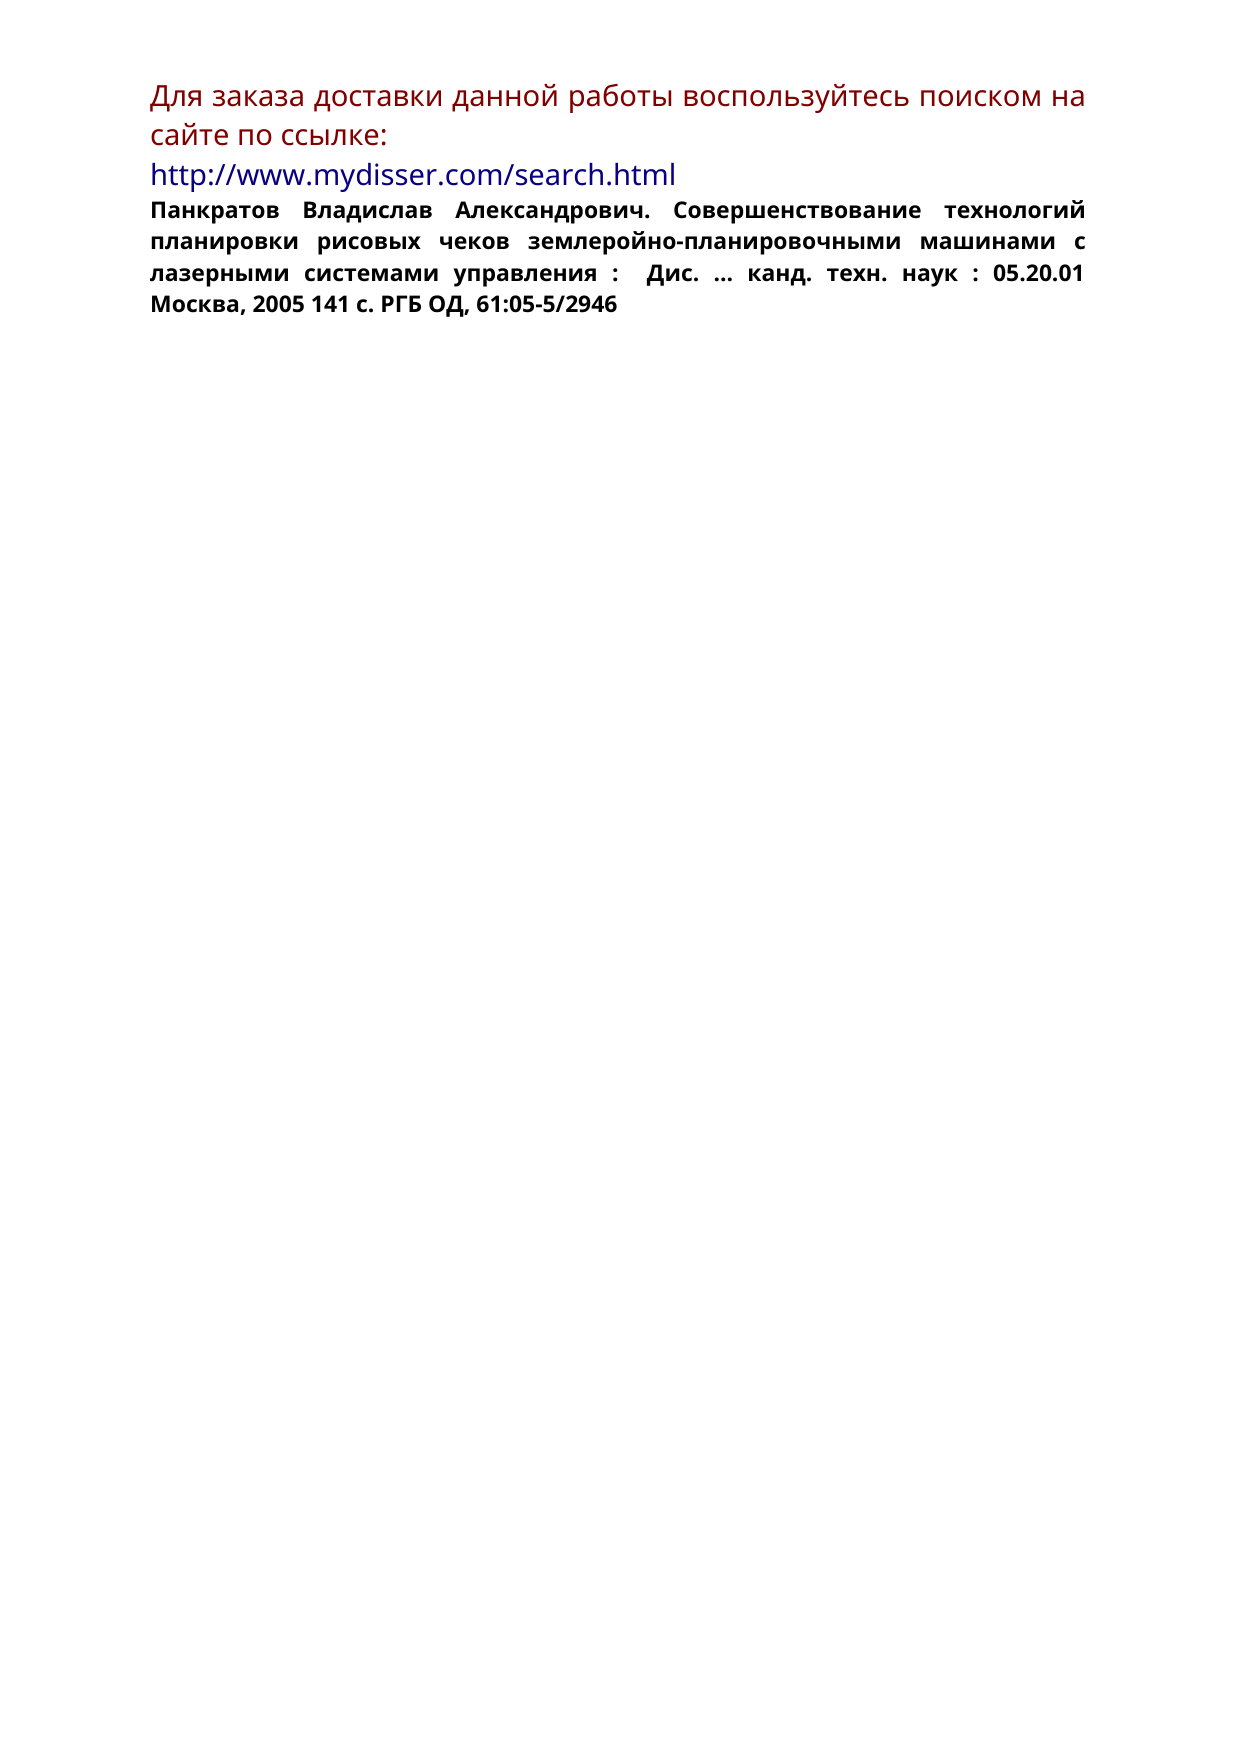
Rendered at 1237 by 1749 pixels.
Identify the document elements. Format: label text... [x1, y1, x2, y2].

text Панкратов Владислав Александрович. Совершенствование технологий планировки рисовых чеков землеройно-планировочными машинами с лазерными системами управления : Дис. ... канд. техн. наук : 05.20.01 Москва, 2005 141 с. РГБ ОД, 61:05-5/2946 [150, 194, 1086, 319]
